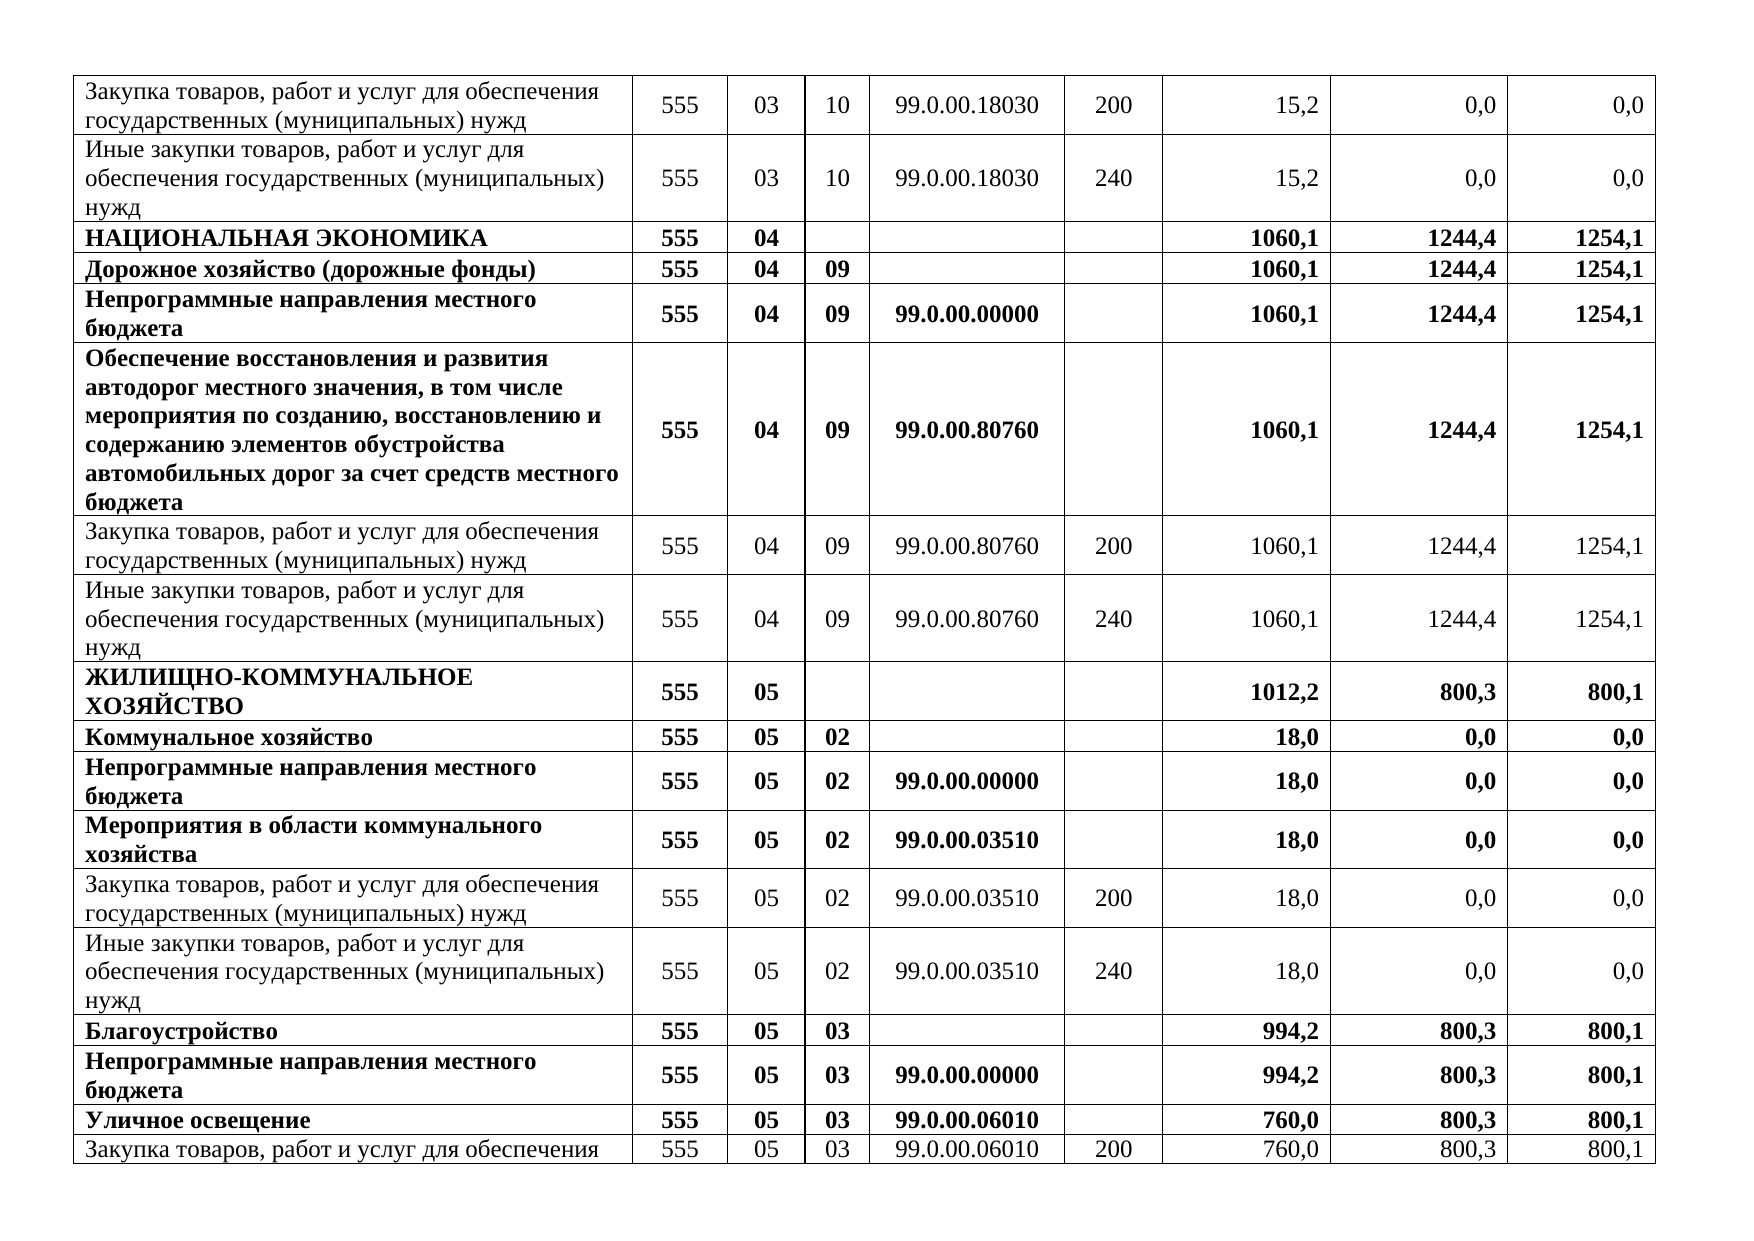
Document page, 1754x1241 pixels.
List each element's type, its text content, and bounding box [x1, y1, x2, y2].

table_cell 1012,2 [1163, 662, 1330, 720]
table_cell 1060,1 [1163, 284, 1330, 342]
table_cell 02 [806, 928, 869, 1014]
table_cell [870, 662, 1064, 720]
table_cell 04 [728, 343, 804, 515]
table_cell 0,0 [1331, 76, 1507, 133]
table_cell 18,0 [1163, 752, 1330, 809]
table_cell 1060,1 [1163, 253, 1330, 283]
table_cell 800,3 [1331, 1015, 1507, 1045]
table_cell [806, 662, 869, 720]
table_cell 03 [728, 135, 804, 221]
table_cell 03 [806, 1046, 869, 1104]
table_cell Обеспечение восстановления и развития автодорог местного значения, в том числе мероприятия по созданию, восстановлению и содержанию элементов обустройства автомобильных дорог за счет средств местного бюджета [74, 343, 632, 515]
table_cell 18,0 [1163, 811, 1330, 868]
table_cell 0,0 [1508, 721, 1655, 751]
table_cell 99.0.00.80760 [870, 343, 1064, 515]
table_cell [1065, 1105, 1162, 1133]
table_cell [870, 1015, 1064, 1045]
table_cell 800,3 [1331, 1046, 1507, 1104]
table_cell 05 [728, 721, 804, 751]
table_cell [1065, 284, 1162, 342]
table_cell 99.0.00.06010 [870, 1105, 1064, 1133]
table_cell 1254,1 [1508, 253, 1655, 283]
table_cell [1065, 811, 1162, 868]
table_cell НАЦИОНАЛЬНАЯ ЭКОНОМИКА [74, 222, 632, 252]
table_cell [74, 1135, 632, 1163]
table_cell [870, 721, 1064, 751]
table_cell 03 [728, 76, 804, 133]
table_cell 99.0.00.03510 [870, 811, 1064, 868]
table_cell [870, 222, 1064, 252]
table_cell 555 [633, 222, 727, 252]
table_cell 555 [633, 135, 727, 221]
table_cell 02 [806, 869, 869, 927]
table_cell Дорожное хозяйство (дорожные фонды) [74, 253, 632, 283]
table_cell 0,0 [1331, 928, 1507, 1014]
table_cell Непрограммные направления местного бюджета [74, 1046, 632, 1104]
table_cell 0,0 [1508, 869, 1655, 927]
table_cell 0,0 [1331, 721, 1507, 751]
table_cell 555 [633, 662, 727, 720]
table_cell Мероприятия в области коммунального хозяйства [74, 811, 632, 868]
table_cell 1254,1 [1508, 284, 1655, 342]
table_cell 05 [728, 869, 804, 927]
table_cell 555 [633, 752, 727, 809]
table_cell 99.0.00.00000 [870, 1046, 1064, 1104]
table_cell 15,2 [1163, 135, 1330, 221]
table_cell 05 [728, 1135, 804, 1163]
table_cell 05 [728, 662, 804, 720]
table_cell 555 [633, 575, 727, 661]
table_cell 555 [633, 76, 727, 133]
table_cell 555 [633, 1135, 727, 1163]
table_cell [1065, 721, 1162, 751]
table_cell 18,0 [1163, 721, 1330, 751]
table_cell 200 [1065, 869, 1162, 927]
table_cell 99.0.00.80760 [870, 516, 1064, 574]
table_cell 04 [728, 253, 804, 283]
table_cell 05 [728, 1105, 804, 1133]
table_cell Закупка товаров, работ и услуг для обеспечения государственных (муниципальных) нужд [74, 76, 632, 133]
table_cell 1060,1 [1163, 575, 1330, 661]
table_cell 04 [728, 284, 804, 342]
table_cell 99.0.00.00000 [870, 752, 1064, 809]
table_cell 04 [728, 222, 804, 252]
table_cell 555 [633, 343, 727, 515]
table_cell 1254,1 [1508, 343, 1655, 515]
table_cell Иные закупки товаров, работ и услуг для обеспечения государственных (муниципальных) нужд [74, 135, 632, 221]
table_cell 800,1 [1508, 662, 1655, 720]
table_cell 0,0 [1331, 752, 1507, 809]
table_cell 02 [806, 752, 869, 809]
table_cell 15,2 [1163, 76, 1330, 133]
table_cell 04 [728, 575, 804, 661]
table_cell 02 [806, 811, 869, 868]
table_cell 555 [633, 721, 727, 751]
table_cell [1065, 1015, 1162, 1045]
table_cell 18,0 [1163, 928, 1330, 1014]
table_cell 05 [728, 1046, 804, 1104]
table_cell 99.0.00.18030 [870, 135, 1064, 221]
table_cell 04 [728, 516, 804, 574]
table_cell 994,2 [1163, 1015, 1330, 1045]
table_cell 1244,4 [1331, 222, 1507, 252]
table_cell 1254,1 [1508, 575, 1655, 661]
table_cell Благоустройство [74, 1015, 632, 1045]
table_cell 800,1 [1508, 1046, 1655, 1104]
table_cell 0,0 [1508, 135, 1655, 221]
table_cell 555 [633, 253, 727, 283]
table_cell 99.0.00.00000 [870, 284, 1064, 342]
table_cell [806, 222, 869, 252]
table_cell 09 [806, 253, 869, 283]
table_cell [1065, 343, 1162, 515]
table_cell 555 [633, 1105, 727, 1133]
table_cell 1254,1 [1508, 222, 1655, 252]
table_cell Иные закупки товаров, работ и услуг для обеспечения государственных (муниципальных) нужд [74, 928, 632, 1014]
table_cell 0,0 [1508, 752, 1655, 809]
table_cell [1065, 662, 1162, 720]
table_cell 760,0 [1163, 1105, 1330, 1133]
table_cell 09 [806, 575, 869, 661]
table_cell 800,1 [1508, 1015, 1655, 1045]
table_cell 994,2 [1163, 1046, 1330, 1104]
table_cell 05 [728, 1015, 804, 1045]
table_cell 555 [633, 284, 727, 342]
table_cell 555 [633, 516, 727, 574]
table_cell 1244,4 [1331, 575, 1507, 661]
table_cell 10 [806, 76, 869, 133]
table_cell [1065, 253, 1162, 283]
table_cell 800,3 [1331, 1135, 1507, 1163]
table_cell 10 [806, 135, 869, 221]
table_cell 18,0 [1163, 869, 1330, 927]
table_cell 0,0 [1508, 76, 1655, 133]
table_cell 1060,1 [1163, 343, 1330, 515]
table_cell 200 [1065, 76, 1162, 133]
table_cell 99.0.00.18030 [870, 76, 1064, 133]
table_cell Закупка товаров, работ и услуг для обеспечения государственных (муниципальных) нужд [74, 516, 632, 574]
table_cell 555 [633, 1015, 727, 1045]
table_cell 99.0.00.80760 [870, 575, 1064, 661]
table_cell Иные закупки товаров, работ и услуг для обеспечения государственных (муниципальных) нужд [74, 575, 632, 661]
table_cell Непрограммные направления местного бюджета [74, 284, 632, 342]
table_cell [1065, 222, 1162, 252]
table_cell 200 [1065, 516, 1162, 574]
table_cell Закупка товаров, работ и услуг для обеспечения государственных (муниципальных) нужд [74, 869, 632, 927]
table_cell [870, 253, 1064, 283]
table_cell 99.0.00.06010 [870, 1135, 1064, 1163]
table_cell 1254,1 [1508, 516, 1655, 574]
table_cell 800,1 [1508, 1105, 1655, 1133]
table_cell 1244,4 [1331, 253, 1507, 283]
table_cell 200 [1065, 1135, 1162, 1163]
table_cell 555 [633, 811, 727, 868]
table_cell 555 [633, 869, 727, 927]
table_cell 09 [806, 284, 869, 342]
table_cell 0,0 [1331, 135, 1507, 221]
table_cell Непрограммные направления местного бюджета [74, 752, 632, 809]
table_cell 555 [633, 928, 727, 1014]
table_cell Уличное освещение [74, 1105, 632, 1133]
table_cell 09 [806, 516, 869, 574]
table_cell 99.0.00.03510 [870, 869, 1064, 927]
table_cell 1244,4 [1331, 284, 1507, 342]
table_cell 240 [1065, 928, 1162, 1014]
table_cell Коммунальное хозяйство [74, 721, 632, 751]
table_cell 1244,4 [1331, 516, 1507, 574]
table_cell 03 [806, 1135, 869, 1163]
table_cell [1065, 752, 1162, 809]
table_cell 03 [806, 1105, 869, 1133]
table_cell 800,3 [1331, 662, 1507, 720]
table_cell ЖИЛИЩНО-КОММУНАЛЬНОЕ ХОЗЯЙСТВО [74, 662, 632, 720]
table_cell 05 [728, 928, 804, 1014]
table_cell 0,0 [1508, 811, 1655, 868]
table_cell 240 [1065, 135, 1162, 221]
table_cell 09 [806, 343, 869, 515]
table_cell 05 [728, 752, 804, 809]
table_cell 1060,1 [1163, 516, 1330, 574]
table_cell 99.0.00.03510 [870, 928, 1064, 1014]
table_cell 05 [728, 811, 804, 868]
table_cell 800,1 [1508, 1135, 1655, 1163]
table_cell 02 [806, 721, 869, 751]
table_cell 800,3 [1331, 1105, 1507, 1133]
table_cell 1244,4 [1331, 343, 1507, 515]
table_cell 03 [806, 1015, 869, 1045]
table_cell 0,0 [1331, 869, 1507, 927]
table_cell 555 [633, 1046, 727, 1104]
table_cell 0,0 [1508, 928, 1655, 1014]
table_cell 1060,1 [1163, 222, 1330, 252]
table_cell [1065, 1046, 1162, 1104]
table_cell 0,0 [1331, 811, 1507, 868]
table_cell 240 [1065, 575, 1162, 661]
table_cell 760,0 [1163, 1135, 1330, 1163]
